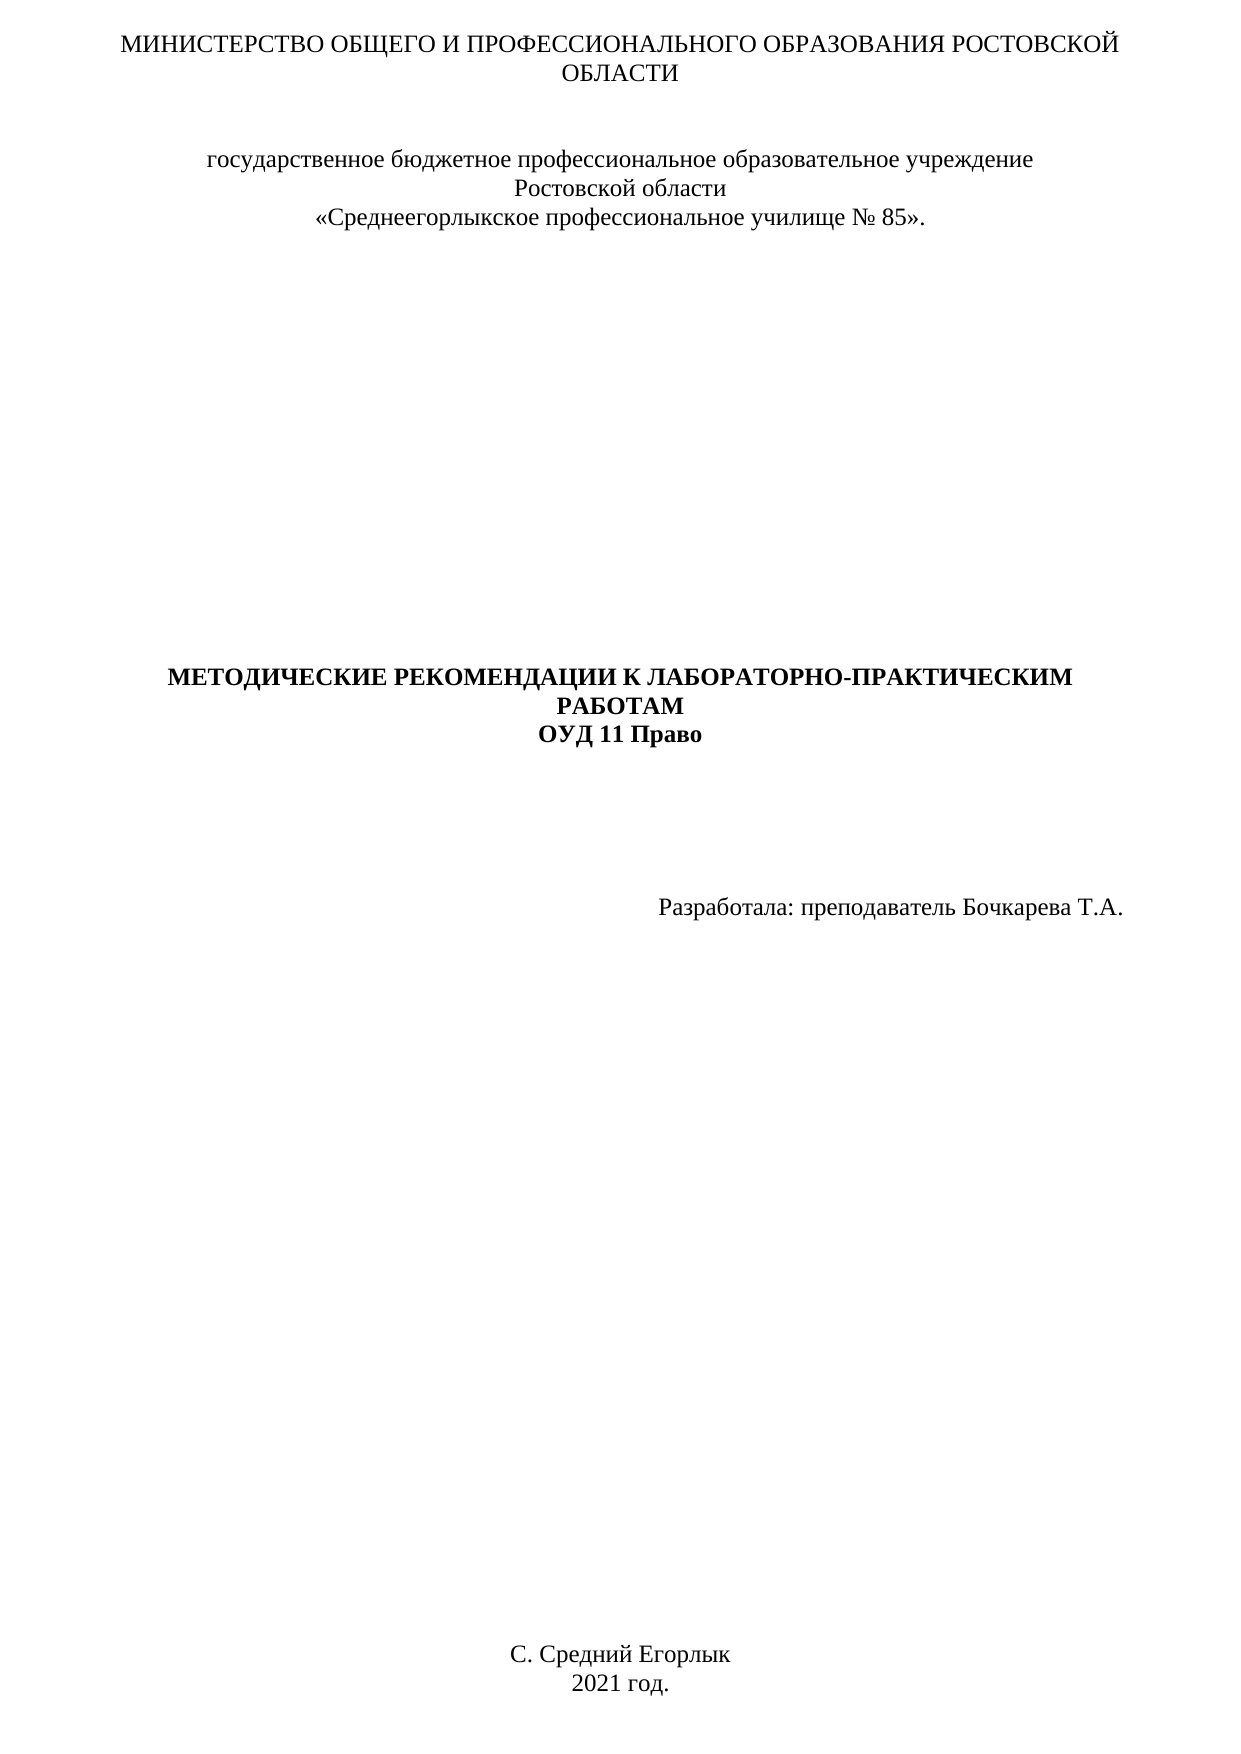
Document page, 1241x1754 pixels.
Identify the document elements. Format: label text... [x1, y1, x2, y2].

text 2021 год. [144, 1668, 1096, 1697]
text Разработала: преподаватель Бочкарева Т.А. [118, 892, 1123, 921]
text «Среднеегорлыкское профессиональное училище № 85». [118, 202, 1122, 231]
text С. Средний Егорлык [118, 1639, 1122, 1668]
text Ростовской области [118, 173, 1122, 202]
text государственное бюджетное профессиональное образовательное учреждение [118, 144, 1122, 173]
text ОУД 11 Право [144, 719, 1096, 748]
text МИНИСТЕРСТВО ОБЩЕГО И ПРОФЕССИОНАЛЬНОГО ОБРАЗОВАНИЯ РОСТОВСКОЙ ОБЛАСТИ [118, 29, 1122, 87]
text МЕТОДИЧЕСКИЕ РЕКОМЕНДАЦИИ К ЛАБОРАТОРНО-ПРАКТИЧЕСКИМ РАБОТАМ [144, 662, 1096, 719]
